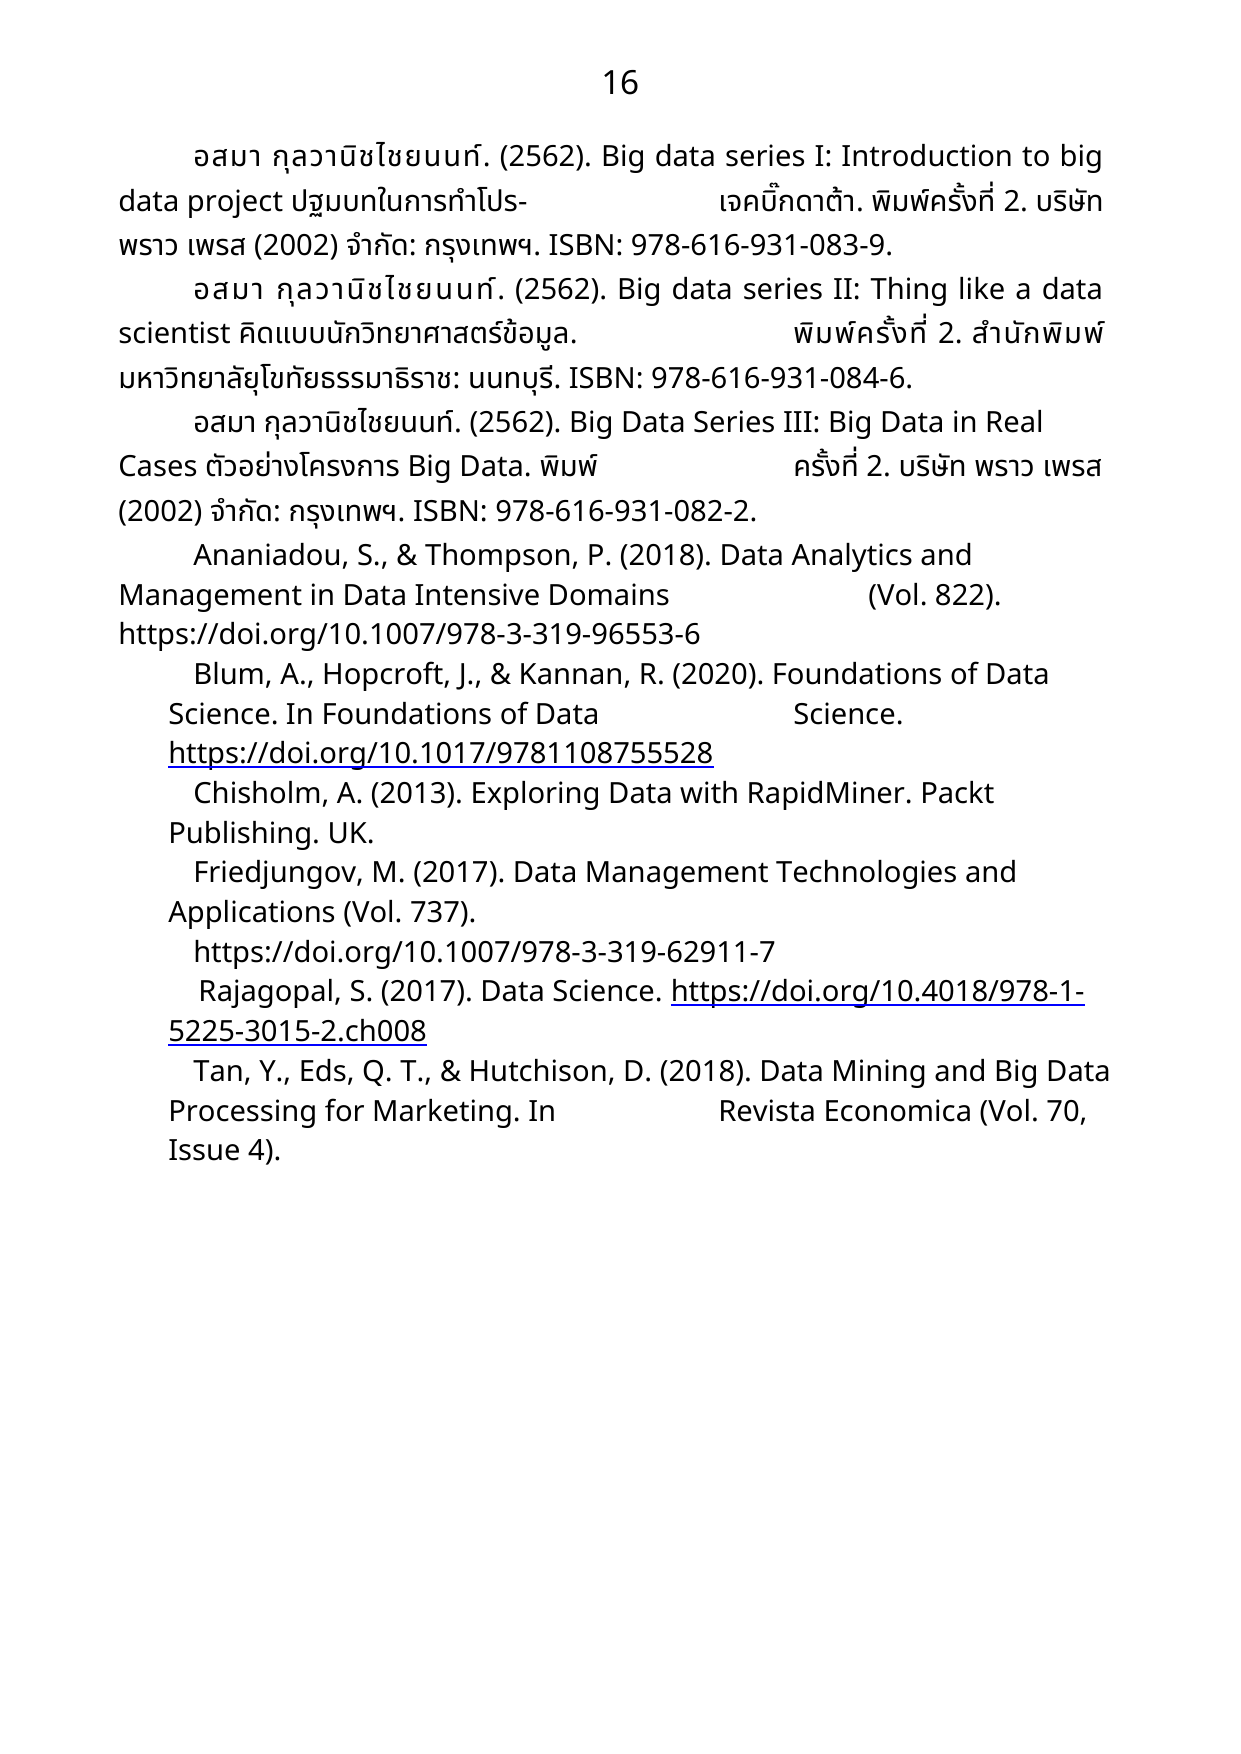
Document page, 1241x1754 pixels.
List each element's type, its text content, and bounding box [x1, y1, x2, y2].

text Rajagopal, S. (2017). Data Science. https://doi.org/10.4018/978-1-5225-3015-2.ch008 [118, 971, 1122, 1050]
text Tan, Y., Eds, Q. T., & Hutchison, D. (2018). Data Mining and Big Data Processing for Marketing. In Revista Economica (Vol. 70, Issue 4). [118, 1050, 1122, 1169]
text Ananiadou, S., & Thompson, P. (2018). Data Analytics and Management in Data Intensive Domains (Vol. 822). https://doi.org/10.1007/978-3-319-96553-6 [118, 534, 1104, 653]
text Chisholm, A. (2013). Exploring Data with RapidMiner. Packt Publishing. UK. [118, 772, 1122, 852]
text Friedjungov, M. (2017). Data Management Technologies and Applications (Vol. 737). https://doi.org/10.1007/978-3-319-62911-7 [118, 852, 1122, 971]
text Blum, A., Hopcroft, J., & Kannan, R. (2020). Foundations of Data Science. In Foundations of Data Science. https://doi.org/10.1017/9781108755528 [118, 653, 1122, 772]
text อสมา กุลวานิชไชยนนท์. (2562). Big Data Series III: Big Data in Real Cases ตัวอย่างโครงการ Big Data. พิมพ์ ครั้งที่ 2. บริษัท พราว เพรส (2002) จำกัด: กรุงเทพฯ. ISBN: 978-616-931-082-2. [118, 401, 1104, 534]
text อสมา กุลวานิชไชยนนท์. (2562). Big data series II: Thing like a data scientist คิดแบบนักวิทยาศาสตร์ข้อมูล. พิมพ์ครั้งที่ 2. สำนักพิมพ์มหาวิทยาลัยุโขทัยธรรมาธิราช: นนทบุรี. ISBN: 978-616-931-084-6. [118, 268, 1104, 401]
text อสมา กุลวานิชไชยนนท์. (2562). Big data series I: Introduction to big data project ปฐมบทในการทำโปร- เจคบิ๊กดาต้า. พิมพ์ครั้งที่ 2. บริษัท พราว เพรส (2002) จำกัด: กรุงเทพฯ. ISBN: 978-616-931-083-9. [118, 136, 1104, 268]
